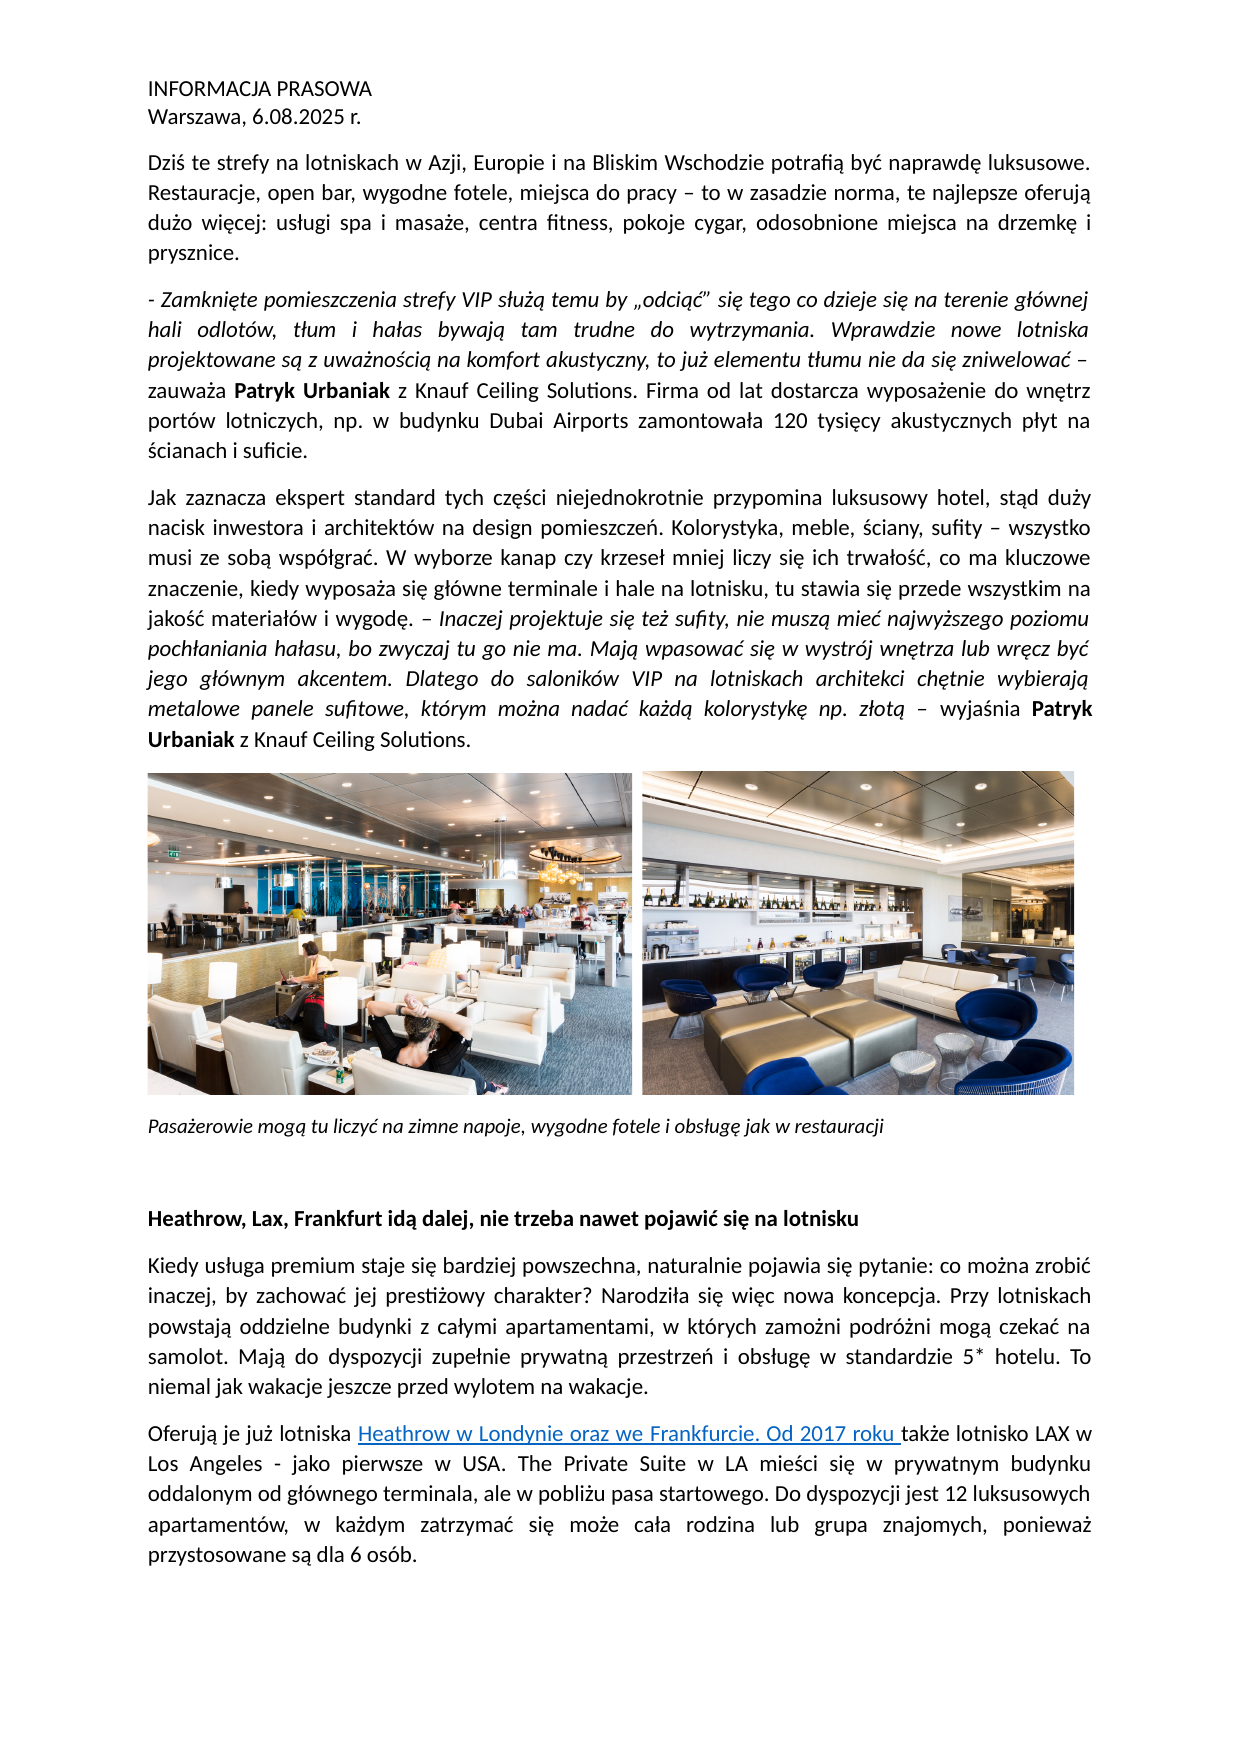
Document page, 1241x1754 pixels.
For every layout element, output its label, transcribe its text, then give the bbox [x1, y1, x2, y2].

picture [147, 773, 633, 1095]
text Kiedy usługa premium staje się bardziej powszechna, naturalnie pojawia się pytanie: co można zrobić inaczej, by zachować jej prestiżowy charakter? Narodziła się więc nowa koncepcja. Przy lotniskach powstają oddzielne budynki z całymi apartamentami, w których zamożni podróżni mogą czekać na samolot. Mają do dyspozycji zupełnie prywatną przestrzeń i obsługę w standardzie 5* hotelu. To niemal jak wakacje jeszcze przed wylotem na wakacje. [148, 1251, 1093, 1400]
text Oferują je już lotniska Heathrow w Londynie oraz we Frankfurcie. Od 2017 roku także lotnisko LAX w Los Angeles - jako pierwsze w USA. The Private Suite w LA mieści się w prywatnym budynku oddalonym od głównego terminala, ale w pobliżu pasa startowego. Do dyspozycji jest 12 luksusowych apartamentów, w każdym zatrzymać się może cała rodzina lub grupa znajomych, ponieważ przystosowane są dla 6 osób. [148, 1419, 1093, 1568]
text Jak zaznacza ekspert standard tych części niejednokrotnie przypomina luksusowy hotel, stąd duży nacisk inwestora i architektów na design pomieszczeń. Kolorystyka, meble, ściany, sufity – wszystko musi ze sobą współgrać. W wyborze kanap czy krzeseł mniej liczy się ich trwałość, co ma kluczowe znaczenie, kiedy wyposaża się główne terminale i hale na lotnisku, tu stawia się przede wszystkim na jakość materiałów i wygodę. – Inaczej projektuje się też sufity, nie muszą mieć najwyższego poziomu pochłaniania hałasu, bo zwyczaj tu go nie ma. Mają wpasować się w wystrój wnętrza lub wręcz być jego głównym akcentem. Dlatego do saloników VIP na lotniskach architekci chętnie wybierają metalowe panele sufitowe, którym można nadać każdą kolorystykę np. złotą – wyjaśnia Patryk Urbaniak z Knauf Ceiling Solutions. [148, 483, 1093, 753]
text - Zamknięte pomieszczenia strefy VIP służą temu by „odciąć” się tego co dzieje się na terenie głównej hali odlotów, tłum i hałas bywają tam trudne do wytrzymania. Wprawdzie nowe lotniska projektowane są z uważnością na komfort akustyczny, to już elementu tłumu nie da się zniwelować – zauważa Patryk Urbaniak z Knauf Ceiling Solutions. Firma od lat dostarcza wyposażenie do wnętrz portów lotniczych, np. w budynku Dubai Airports zamontowała 120 tysięcy akustycznych płyt na ścianach i suficie. [148, 285, 1093, 464]
picture [642, 771, 1075, 1095]
text Pasażerowie mogą tu liczyć na zimne napoje, wygodne fotele i obsługę jak w restauracji [148, 1113, 1093, 1139]
text Heathrow, Lax, Frankfurt idą dalej, nie trzeba nawet pojawić się na lotnisku [148, 1204, 1093, 1232]
text Dziś te strefy na lotniskach w Azji, Europie i na Bliskim Wschodzie potrafią być naprawdę luksusowe. Restauracje, open bar, wygodne fotele, miejsca do pracy – to w zasadzie norma, te najlepsze oferują dużo więcej: usługi spa i masaże, centra fitness, pokoje cygar, odosobnione miejsca na drzemkę i prysznice. [148, 148, 1093, 266]
